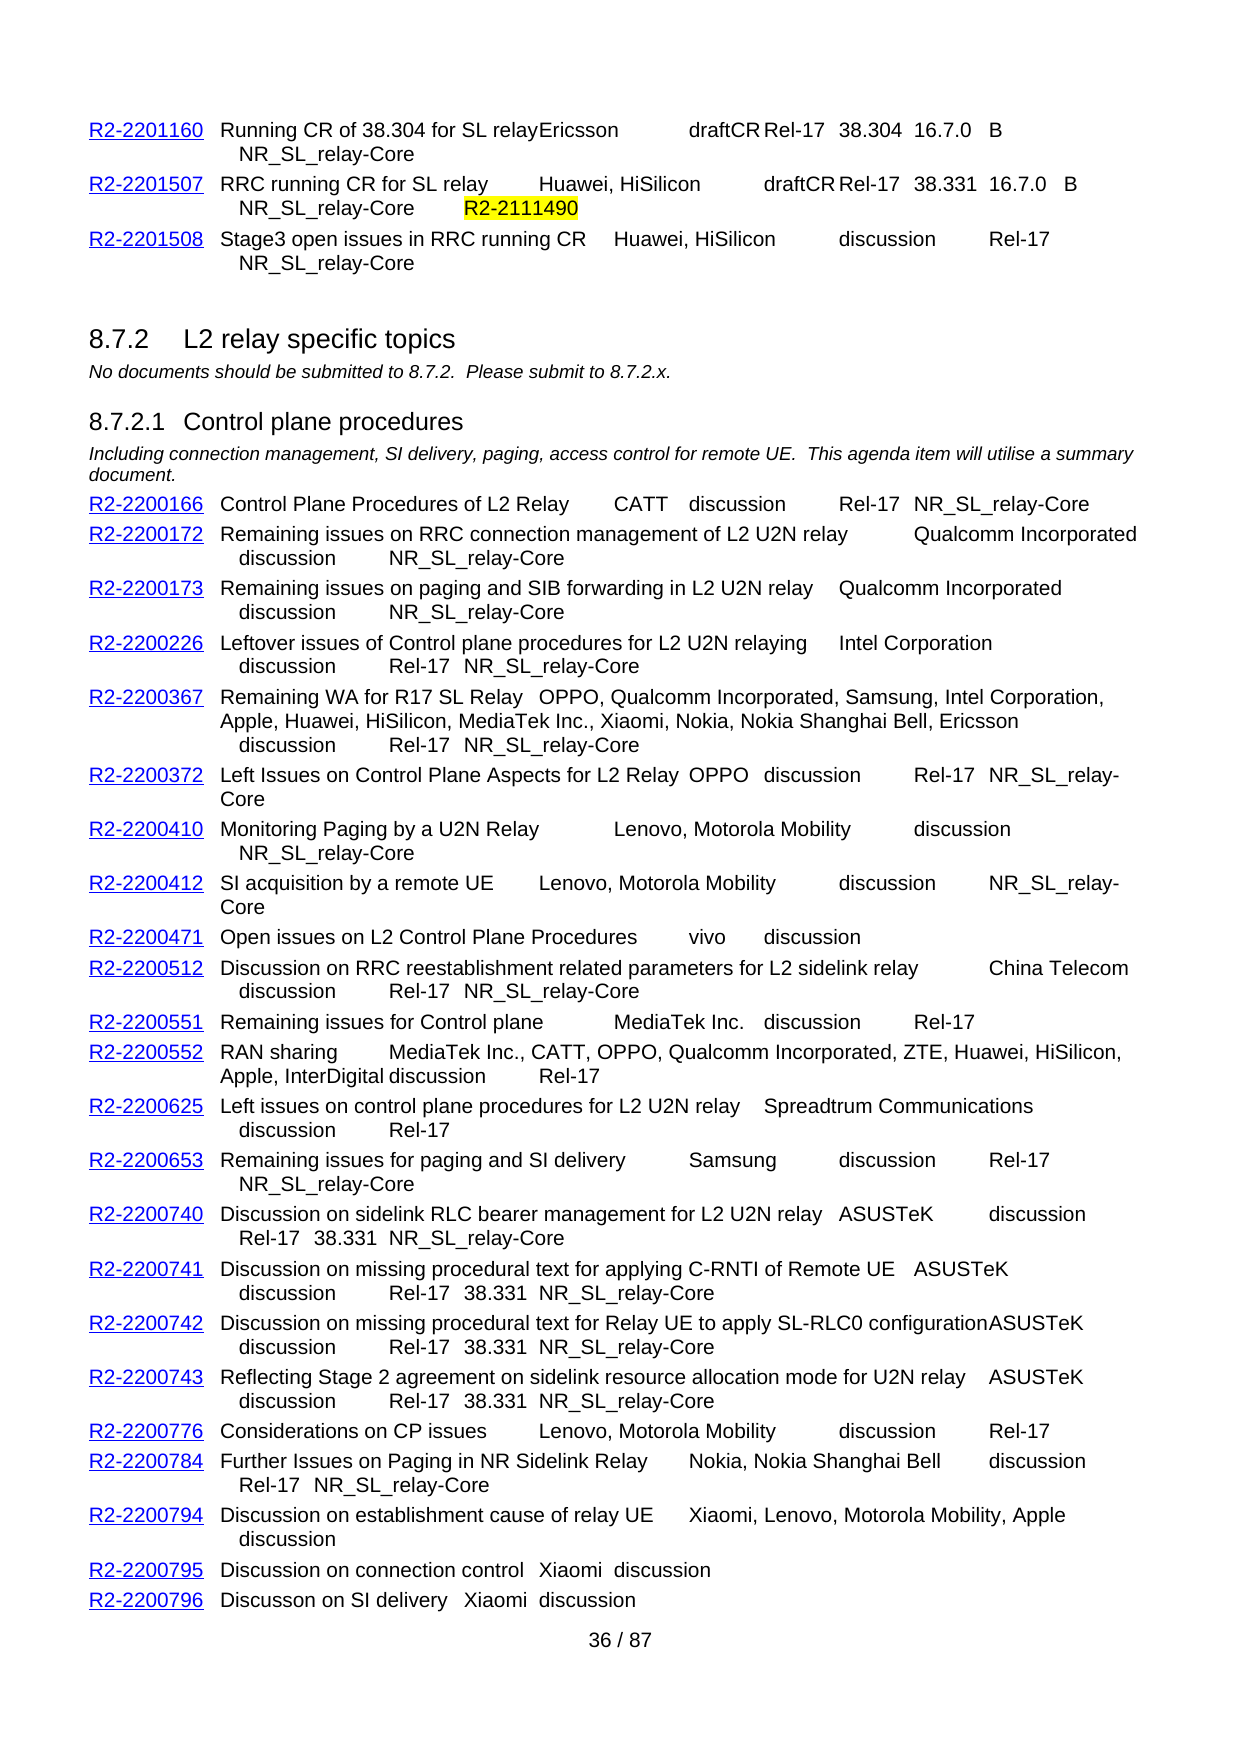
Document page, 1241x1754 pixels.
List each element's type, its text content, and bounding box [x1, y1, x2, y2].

title R2-2200471 Open issues on L2 Control Plane Procedures vivo discussion [89, 925, 1152, 949]
title R2-2200794 Discussion on establishment cause of relay UE Xiaomi, Lenovo, Motorola Mobility, Apple discussion [89, 1503, 1152, 1551]
title R2-2200551 Remaining issues for Control plane MediaTek Inc. discussion Rel-17 [89, 1009, 1152, 1033]
title R2-2200743 Reflecting Stage 2 agreement on sidelink resource allocation mode for U2N relay ASUSTeK discussion Rel-17 38.331 NR_SL_relay-Core [89, 1365, 1152, 1413]
text No documents should be submitted to 8.7.2. Please submit to 8.7.2.x. [89, 361, 1152, 382]
title R2-2200166 Control Plane Procedures of L2 Relay CATT discussion Rel-17 NR_SL_relay-Core [89, 492, 1152, 516]
title R2-2200372 Left Issues on Control Plane Aspects for L2 Relay OPPO discussion Rel-17 NR_SL_relay-Core [89, 763, 1152, 811]
title R2-2201508 Stage3 open issues in RRC running CR Huawei, HiSilicon discussion Rel-17 NR_SL_relay-Core [89, 226, 1152, 274]
title R2-2200173 Remaining issues on paging and SIB forwarding in L2 U2N relay Qualcomm Incorporated discussion NR_SL_relay-Core [89, 576, 1152, 624]
title R2-2200172 Remaining issues on RRC connection management of L2 U2N relay Qualcomm Incorporated discussion NR_SL_relay-Core [89, 522, 1152, 570]
text Including connection management, SI delivery, paging, access control for remote UE. This agenda item will utilise a summary document. [89, 442, 1152, 486]
title R2-2200412 SI acquisition by a remote UE Lenovo, Motorola Mobility discussion NR_SL_relay-Core [89, 871, 1152, 919]
title R2-2200742 Discussion on missing procedural text for Relay UE to apply SL-RLC0 configuration ASUSTeK discussion Rel-17 38.331 NR_SL_relay-Core [89, 1311, 1152, 1358]
title R2-2200776 Considerations on CP issues Lenovo, Motorola Mobility discussion Rel-17 [89, 1419, 1152, 1443]
title R2-2201160 Running CR of 38.304 for SL relay Ericsson draftCR Rel-17 38.304 16.7.0 B NR_SL_relay-Core [89, 118, 1152, 166]
title R2-2200741 Discussion on missing procedural text for applying C-RNTI of Remote UE ASUSTeK discussion Rel-17 38.331 NR_SL_relay-Core [89, 1256, 1152, 1304]
title R2-2200796 Discusson on SI delivery Xiaomi discussion [89, 1588, 1152, 1612]
title R2-2200410 Monitoring Paging by a U2N Relay Lenovo, Motorola Mobility discussion NR_SL_relay-Core [89, 817, 1152, 865]
title R2-2200367 Remaining WA for R17 SL Relay OPPO, Qualcomm Incorporated, Samsung, Intel Corporation, Apple, Huawei, HiSilicon, MediaTek Inc., Xiaomi, Nokia, Nokia Shanghai Bell, Ericsson discussion Rel-17 NR_SL_relay-Core [89, 684, 1152, 756]
title R2-2200512 Discussion on RRC reestablishment related parameters for L2 sidelink relay China Telecom discussion Rel-17 NR_SL_relay-Core [89, 955, 1152, 1003]
title R2-2200740 Discussion on sidelink RLC bearer management for L2 U2N relay ASUSTeK discussion Rel-17 38.331 NR_SL_relay-Core [89, 1202, 1152, 1250]
title R2-2200653 Remaining issues for paging and SI delivery Samsung discussion Rel-17 NR_SL_relay-Core [89, 1148, 1152, 1196]
title R2-2200625 Left issues on control plane procedures for L2 U2N relay Spreadtrum Communications discussion Rel-17 [89, 1094, 1152, 1142]
title R2-2200795 Discussion on connection control Xiaomi discussion [89, 1557, 1152, 1581]
subtitle 8.7.2.1 Control plane procedures [89, 407, 1152, 436]
title R2-2200552 RAN sharing MediaTek Inc., CATT, OPPO, Qualcomm Incorporated, ZTE, Huawei, HiSilicon, Apple, InterDigital discussion Rel-17 [89, 1040, 1152, 1088]
title R2-2201507 RRC running CR for SL relay Huawei, HiSilicon draftCR Rel-17 38.331 16.7.0 B NR_SL_relay-Core R2-2111490 [89, 172, 1152, 220]
title R2-2200784 Further Issues on Paging in NR Sidelink Relay Nokia, Nokia Shanghai Bell discussion Rel-17 NR_SL_relay-Core [89, 1449, 1152, 1497]
subtitle 8.7.2 L2 relay specific topics [89, 323, 1152, 354]
title R2-2200226 Leftover issues of Control plane procedures for L2 U2N relaying Intel Corporation discussion Rel-17 NR_SL_relay-Core [89, 630, 1152, 678]
